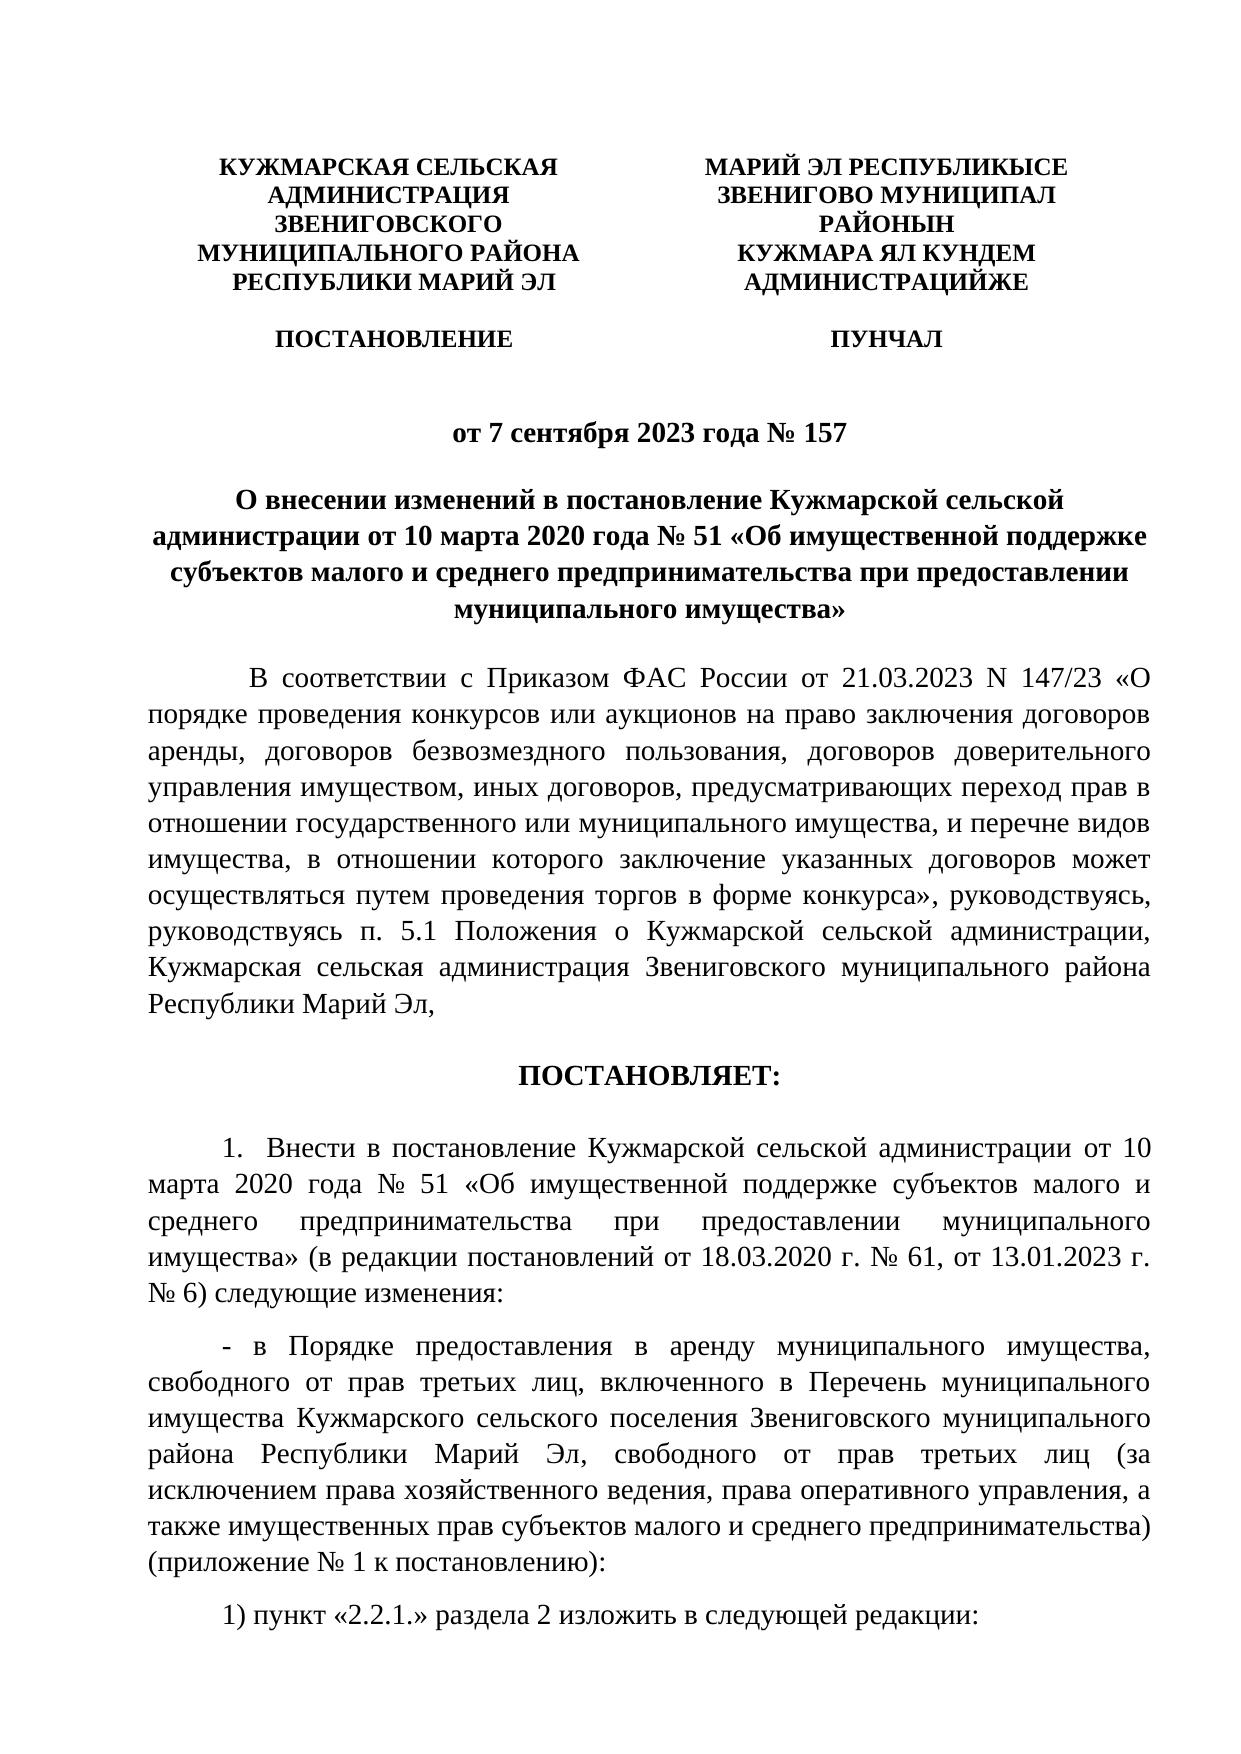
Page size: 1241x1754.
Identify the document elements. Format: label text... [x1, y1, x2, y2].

text О внесении изменений в постановление Кужмарской сельской администрации от 10 марта 2020 года № 51 «Об имущественной поддержке субъектов малого и среднего предпринимательства при предоставлении муниципального имущества» [148, 482, 1152, 624]
table_header КУЖМАРСКАЯ СЕЛЬСКАЯ АДМИНИСТРАЦИЯ ЗВЕНИГОВСКОГО МУНИЦИПАЛЬНОГО РАЙОНА РЕСПУБЛИКИ МАРИЙ ЭЛ ПОСТАНОВЛЕНИЕ [148, 152, 640, 382]
text 1) пункт «2.2.1.» раздела 2 изложить в следующей редакции: [148, 1597, 1152, 1631]
text ПОСТАНОВЛЯЕТ: [148, 1058, 1152, 1092]
text 1. Внести в постановление Кужмарской сельской администрации от 10 марта 2020 года № 51 «Об имущественной поддержке субъектов малого и среднего предпринимательства при предоставлении муниципального имущества» (в редакции постановлений от 18.03.2020 г. № 61, от 13.01.2023 г. № 6) следующие изменения: [148, 1130, 1152, 1308]
text В соответствии с Приказом ФАС России от 21.03.2023 N 147/23 «О порядке проведения конкурсов или аукционов на право заключения договоров аренды, договоров безвозмездного пользования, договоров доверительного управления имуществом, иных договоров, предусматривающих переход прав в отношении государственного или муниципального имущества, и перечне видов имущества, в отношении которого заключение указанных договоров может осуществляться путем проведения торгов в форме конкурса», руководствуясь, руководствуясь п. 5.1 Положения о Кужмарской сельской администрации, Кужмарская сельская администрация Звениговского муниципального района Республики Марий Эл, [148, 660, 1152, 1019]
text - в Порядке предоставления в аренду муниципального имущества, свободного от прав третьих лиц, включенного в Перечень муниципального имущества Кужмарского сельского поселения Звениговского муниципального района Республики Марий Эл, свободного от прав третьих лиц (за исключением права хозяйственного ведения, права оперативного управления, а также имущественных прав субъектов малого и среднего предпринимательства) (приложение № 1 к постановлению): [148, 1328, 1152, 1578]
text от 7 сентября 2023 года № 157 [148, 415, 1152, 449]
table_header МАРИЙ ЭЛ РЕСПУБЛИКЫСЕ ЗВЕНИГОВО МУНИЦИПАЛ РАЙОНЫН КУЖМАРА ЯЛ КУНДЕМ АДМИНИСТРАЦИЙЖЕ ПУНЧАЛ [640, 152, 1133, 382]
